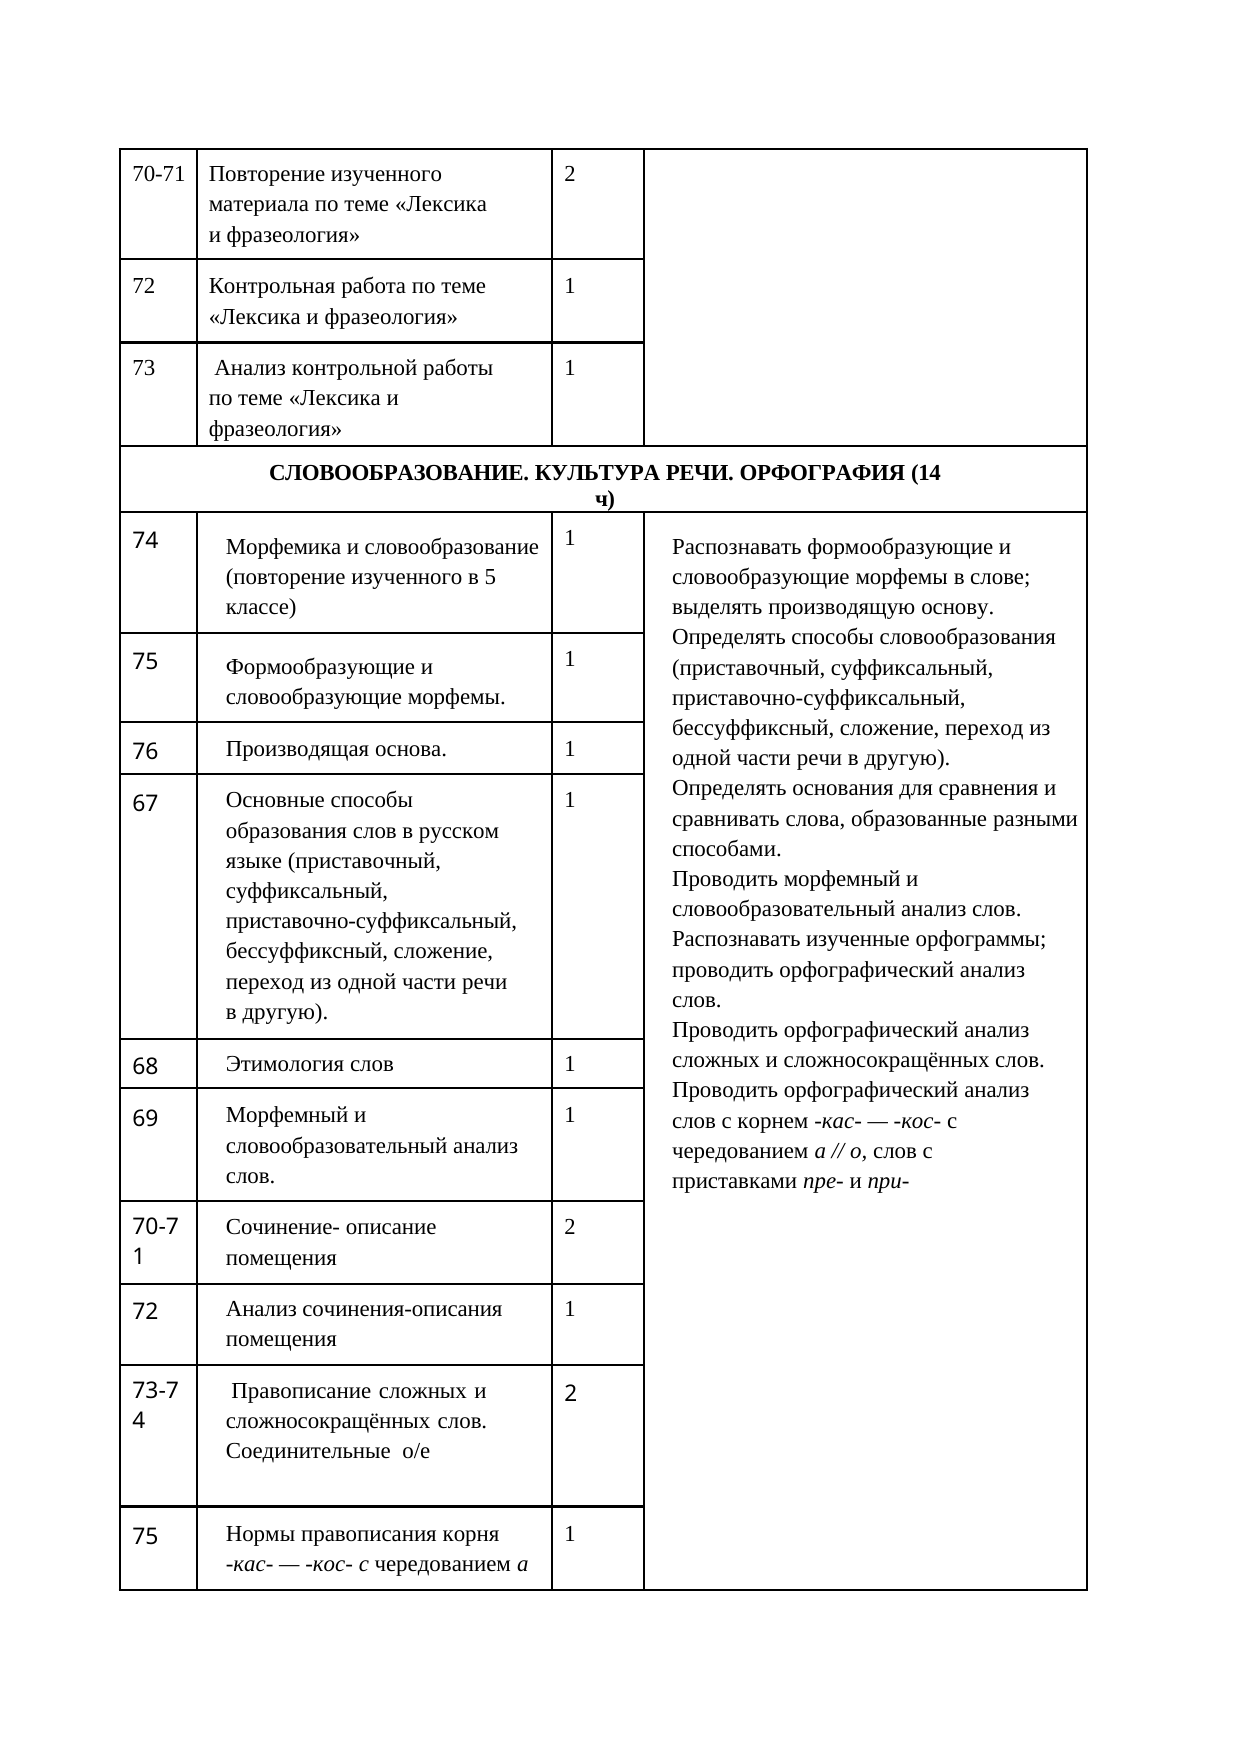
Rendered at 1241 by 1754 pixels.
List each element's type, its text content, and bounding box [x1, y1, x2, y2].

table_cell Этимология слов [198, 1040, 551, 1087]
table_cell 1 [553, 344, 643, 445]
table_cell 1 [553, 1089, 643, 1199]
table_cell Анализ сочинения-описания помещения [198, 1285, 551, 1364]
table_cell 74 [121, 513, 196, 632]
table_cell 70-7 1 [121, 1202, 196, 1283]
table_cell 1 [553, 775, 643, 1037]
table_cell Формообразующие и словообразующие морфемы. [198, 634, 551, 721]
table_cell Морфемика и словообразование (повторение изученного в 5 классе) [198, 513, 551, 632]
table_cell СЛОВООБРАЗОВАНИЕ. КУЛЬТУРА РЕЧИ. ОРФОГРАФИЯ (14 ч) [121, 447, 1086, 511]
table_cell 2 [553, 1202, 643, 1283]
table_cell 68 [121, 1040, 196, 1087]
table_cell 75 [121, 634, 196, 721]
table_cell Производящая основа. [198, 723, 551, 773]
table_cell Нормы правописания корня -кас- — -кос- с чередованием а [198, 1508, 551, 1589]
table_cell 1 [553, 1285, 643, 1364]
table_header 70-71 [121, 150, 196, 258]
table_header [645, 150, 1086, 445]
table_header 2 [553, 150, 643, 258]
table_cell 1 [553, 723, 643, 773]
table_cell 72 [121, 260, 196, 341]
table_cell 2 [553, 1366, 643, 1505]
table_cell 1 [553, 1508, 643, 1589]
table_cell Распознавать формообразующие и словообразующие морфемы в слове; выделять производящую основу. Определять способы словообразования (приставочный, суффиксальный, приставочно-суффиксальный, бессуффиксный, сложение, переход из одной части речи в другую). Определять основания для сравнения и сравнивать слова, образованные разными способами. Проводить морфемный и словообразовательный анализ слов. Распознавать изученные орфограммы; проводить орфографический анализ слов. Проводить орфографический анализ сложных и сложносокращённых слов. Проводить орфографический анализ слов с корнем -кас- — -кос- с чередованием а // о, слов с приставками пре- и при- [645, 513, 1086, 1589]
table_cell 72 [121, 1285, 196, 1364]
table_cell Контрольная работа по теме «Лексика и фразеология» [198, 260, 551, 341]
table_cell 1 [553, 1040, 643, 1087]
table_cell 75 [121, 1508, 196, 1589]
table_cell 73-7 4 [121, 1366, 196, 1505]
table_header Повторение изученного материала по теме «Лексика и фразеология» [198, 150, 551, 258]
table_cell 73 [121, 344, 196, 445]
table_cell 76 [121, 723, 196, 773]
table_cell 1 [553, 513, 643, 632]
table_cell Анализ контрольной работы по теме «Лексика и фразеология» [198, 344, 551, 445]
table_cell Правописание сложных и сложносокращённых слов. Соединительные о/е [198, 1366, 551, 1505]
table_cell 69 [121, 1089, 196, 1199]
table_cell Сочинение- описание помещения [198, 1202, 551, 1283]
table_cell 67 [121, 775, 196, 1037]
table_cell Морфемный и словообразовательный анализ слов. [198, 1089, 551, 1199]
table_cell 1 [553, 634, 643, 721]
table_cell 1 [553, 260, 643, 341]
table_cell Основные способы образования слов в русском языке (приставочный, суффиксальный, приставочно-суффиксальный, бессуффиксный, сложение, переход из одной части речи в другую). [198, 775, 551, 1037]
